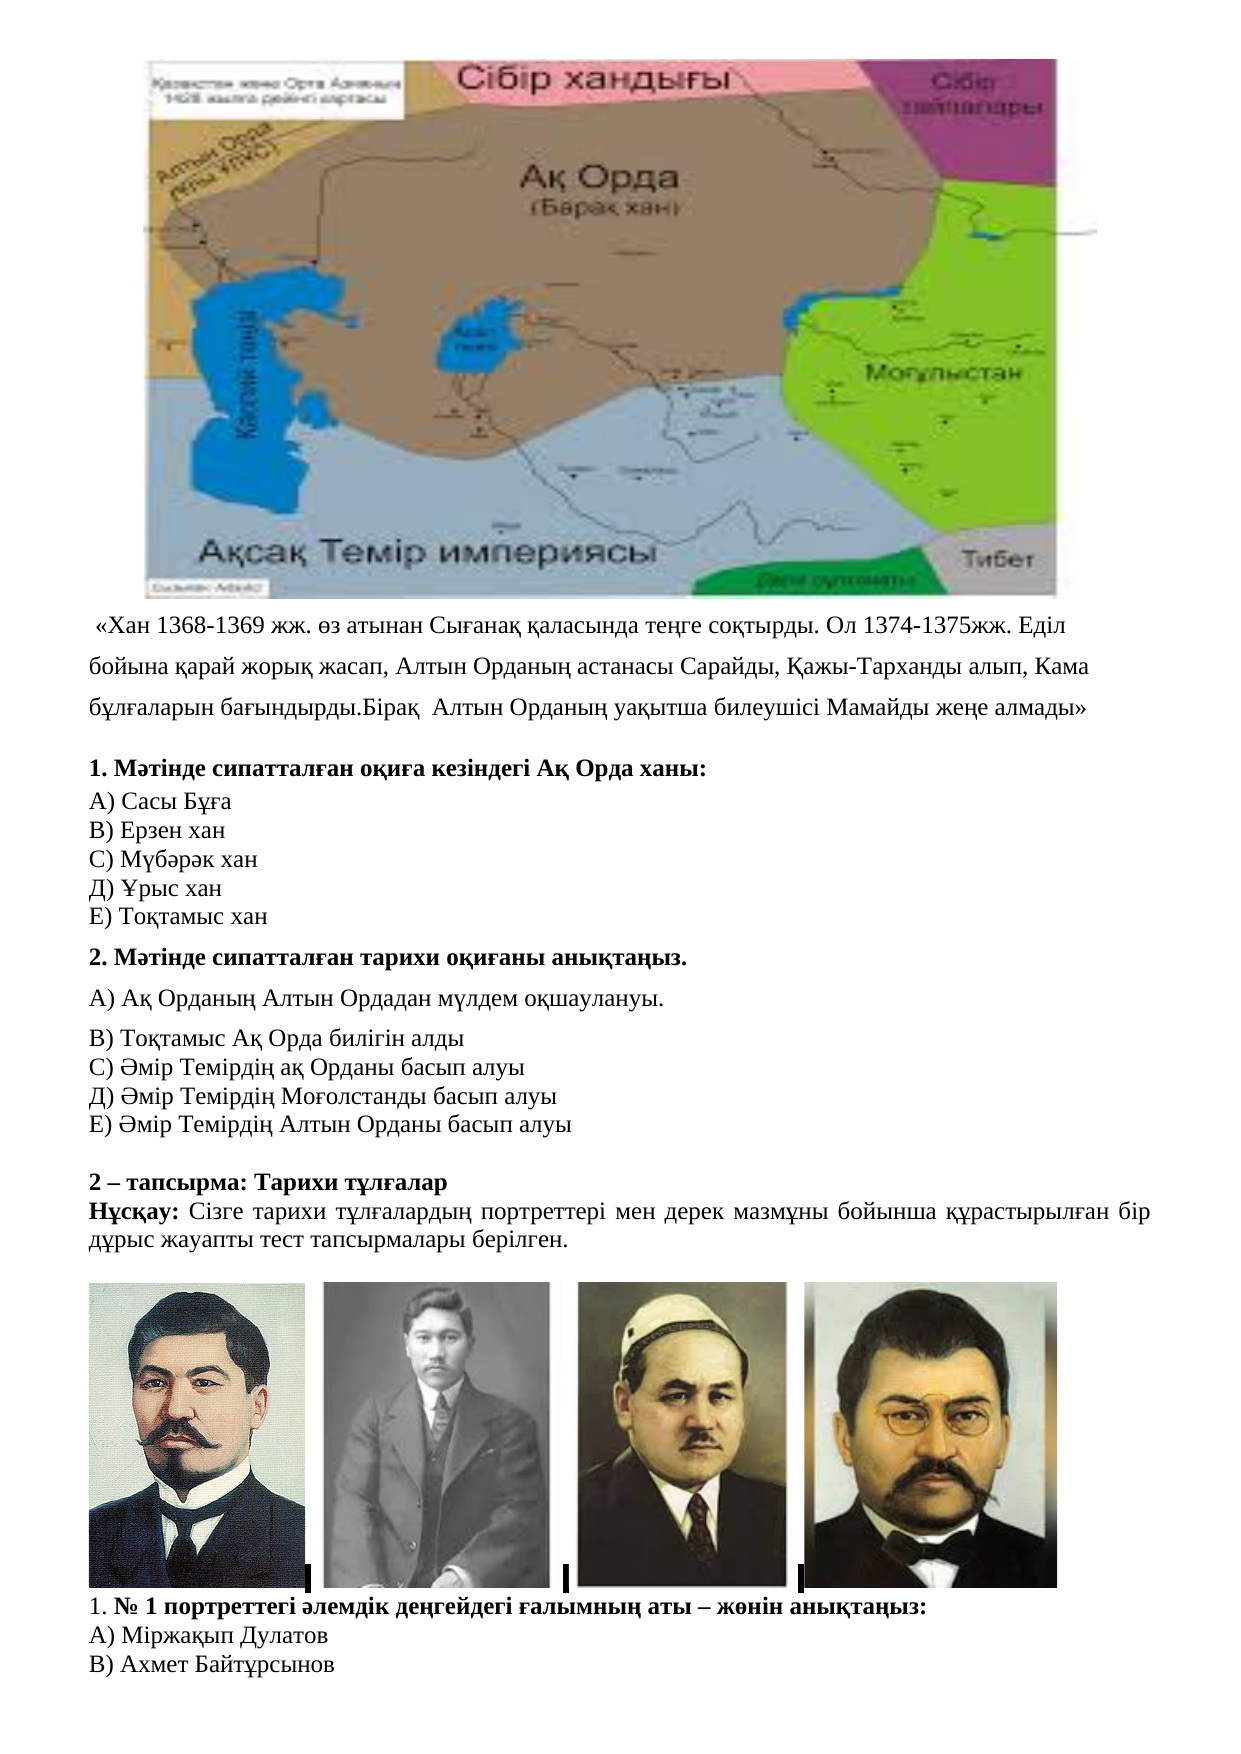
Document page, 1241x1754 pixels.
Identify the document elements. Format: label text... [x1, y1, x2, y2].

text С) Әмір Темірдің ақ Орданы басып алуы [89, 1052, 1152, 1081]
text В) Тоқтамыс Ақ Орда билігін алды [89, 1011, 1152, 1052]
text Д) Әмір Темірдің Моғолстанды басып алуы [89, 1081, 1152, 1109]
text 1. Мәтінде сипатталған оқиға кезіндегі Ақ Орда ханы: [89, 753, 1152, 782]
picture [568, 1282, 798, 1588]
picture [311, 1282, 563, 1588]
text Д) Ұрыс хан [89, 873, 1152, 901]
text 2. Мәтінде сипатталған тарихи оқиғаны анықтаңыз. [89, 930, 1152, 971]
picture [88, 1283, 306, 1588]
text «Хан 1368-1369 жж. өз атынан Сығанақ қаласында теңге соқтырды. Ол 1374-1375жж. Еділ бойына қарай жорық жасап, Алтын Орданың астанасы Сарайды, Қажы-Тарханды алып, Кама бұлғаларын бағындырды.Бірақ Алтын Орданың уақытша билеушісі Мамайды жеңе алмады» [89, 598, 1152, 720]
text С) Мүбәрәк хан [89, 844, 1152, 873]
text А) Міржақып Дулатов [89, 1620, 1152, 1649]
picture [804, 1282, 1058, 1588]
text 2 – тапсырма: Тарихи тұлғалар [89, 1167, 1152, 1196]
text 1. № 1 портреттегі әлемдік деңгейдегі ғалымның аты – жөнін анықтаңыз: [89, 1591, 1152, 1620]
text Е) Тоқтамыс хан [89, 901, 1152, 930]
text В) Ахмет Байтұрсынов [89, 1649, 1152, 1678]
picture [143, 59, 1098, 599]
text Нұсқау: Сізге тарихи тұлғалардың портреттері мен дерек мазмұны бойынша құрастырылған бір дұрыс жауапты тест тапсырмалары берілген. [89, 1196, 1152, 1253]
text А) Ақ Орданың Алтын Ордадан мүлдем оқшаулануы. [89, 971, 1152, 1011]
text А) Сасы Бұға [89, 786, 1152, 815]
text Е) Әмір Темірдің Алтын Орданы басып алуы [89, 1109, 1152, 1138]
text В) Ерзен хан [89, 815, 1152, 844]
